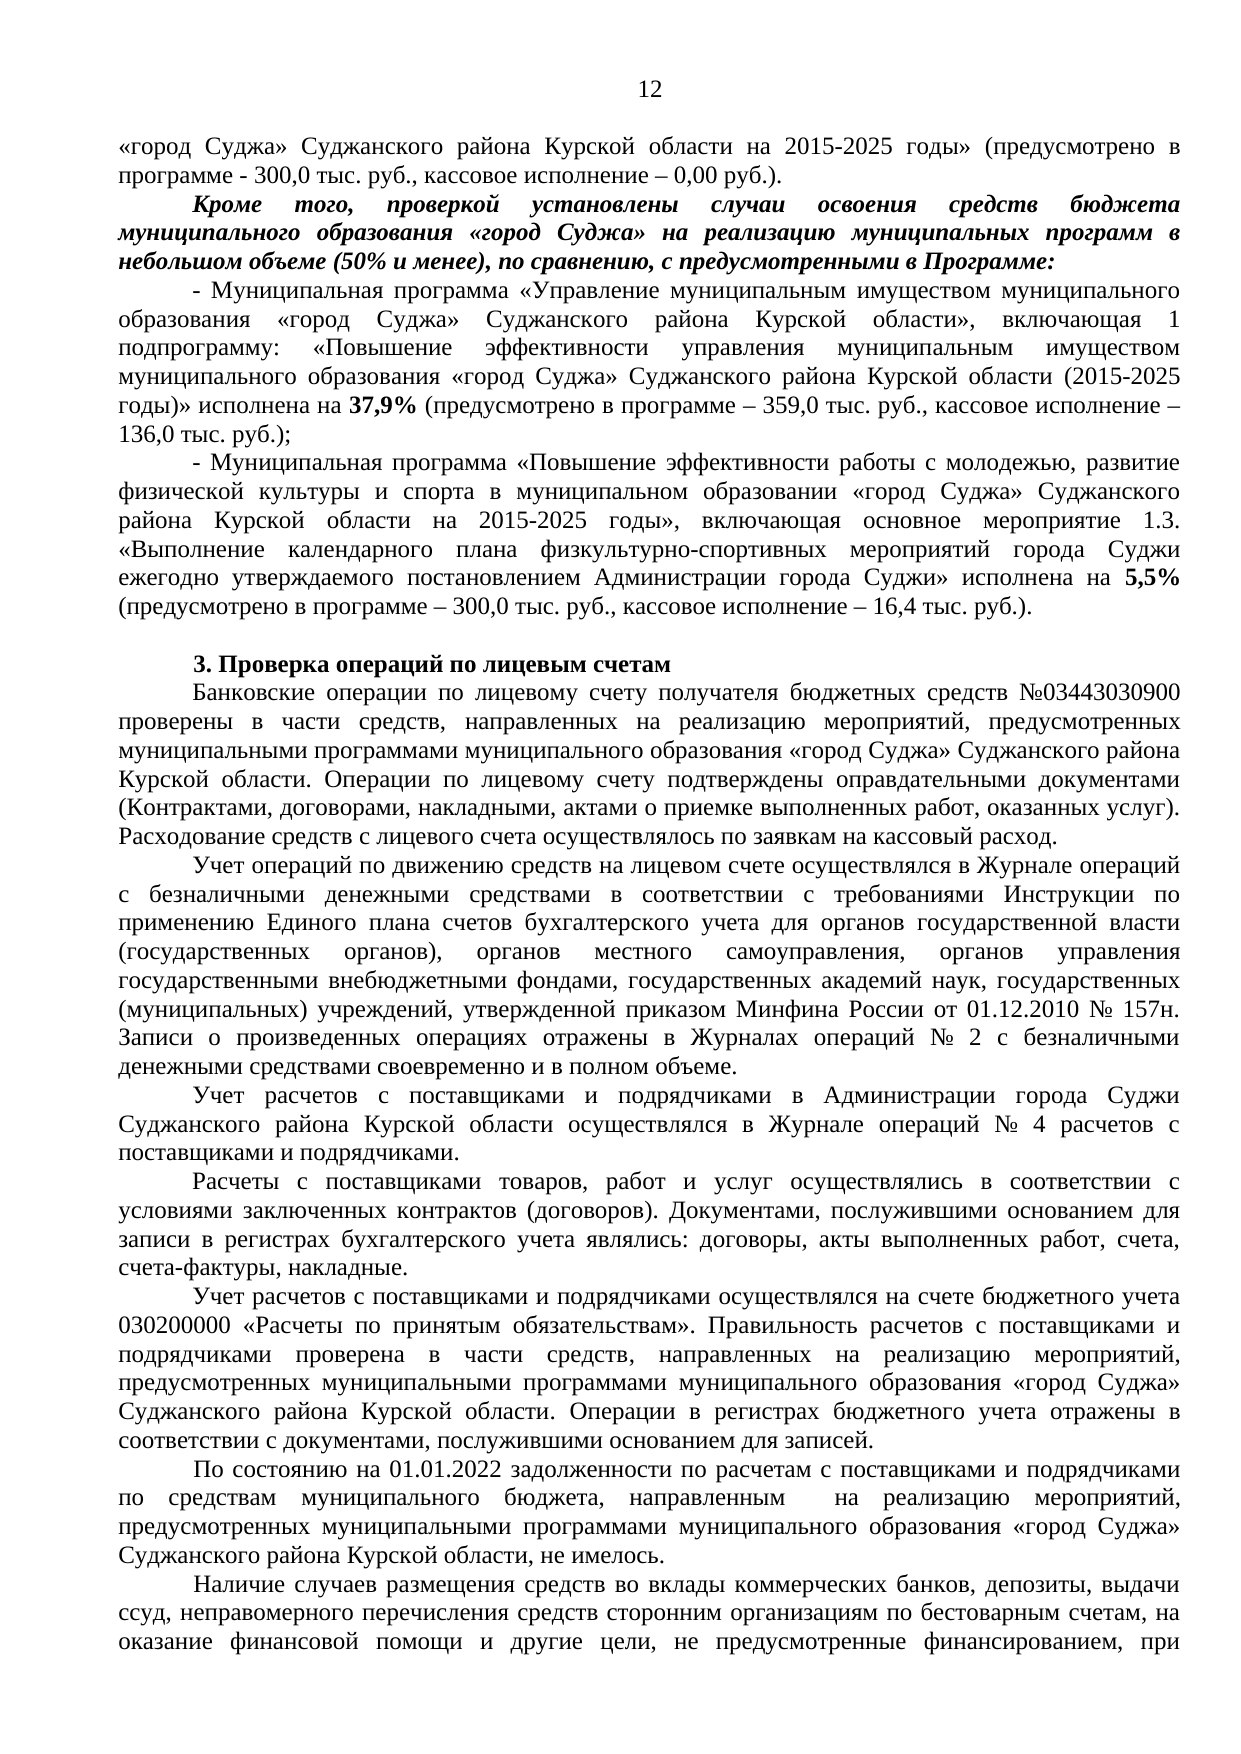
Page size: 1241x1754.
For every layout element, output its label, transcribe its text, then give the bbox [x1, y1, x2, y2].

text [118, 131, 1181, 189]
text Банковские операции по лицевому счету получателя бюджетных средств №03443030900 проверены в части средств, направленных на реализацию мероприятий, предусмотренных муниципальными программами муниципального образования «город Суджа» Суджанского района Курской области. Операции по лицевому счету подтверждены оправдательными документами (Контрактами, договорами, накладными, актами о приемке выполненных работ, оказанных услуг). Расходование средств с лицевого счета осуществлялось по заявкам на кассовый расход. [118, 677, 1181, 850]
text 3. Проверка операций по лицевым счетам [118, 649, 1181, 677]
text Учет расчетов с поставщиками и подрядчиками осуществлялся на счете бюджетного учета 030200000 «Расчеты по принятым обязательствам». Правильность расчетов с поставщиками и подрядчиками проверена в части средств, направленных на реализацию мероприятий, предусмотренных муниципальными программами муниципального образования «город Суджа» Суджанского района Курской области. Операции в регистрах бюджетного учета отражены в соответствии с документами, послужившими основанием для записей. [118, 1281, 1181, 1454]
text Расчеты с поставщиками товаров, работ и услуг осуществлялись в соответствии с условиями заключенных контрактов (договоров). Документами, послужившими основанием для записи в регистрах бухгалтерского учета являлись: договоры, акты выполненных работ, счета, счета-фактуры, накладные. [118, 1166, 1181, 1281]
text По состоянию на 01.01.2022 задолженности по расчетам с поставщиками и подрядчиками по средствам муниципального бюджета, направленным на реализацию мероприятий, предусмотренных муниципальными программами муниципального образования «город Суджа» Суджанского района Курской области, не имелось. [118, 1454, 1181, 1569]
text Учет операций по движению средств на лицевом счете осуществлялся в Журнале операций с безналичными денежными средствами в соответствии с требованиями Инструкции по применению Единого плана счетов бухгалтерского учета для органов государственной власти (государственных органов), органов местного самоуправления, органов управления государственными внебюджетными фондами, государственных академий наук, государственных (муниципальных) учреждений, утвержденной приказом Минфина России от 01.12.2010 № 157н. Записи о произведенных операциях отражены в Журналах операций № 2 с безналичными денежными средствами своевременно и в полном объеме. [118, 850, 1181, 1080]
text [118, 1569, 1181, 1655]
text - Муниципальная программа «Повышение эффективности работы с молодежью, развитие физической культуры и спорта в муниципальном образовании «город Суджа» Суджанского района Курской области на 2015-2025 годы», включающая основное мероприятие 1.3. «Выполнение календарного плана физкультурно-спортивных мероприятий города Суджи ежегодно утверждаемого постановлением Администрации города Суджи» исполнена на 5,5% (предусмотрено в программе – 300,0 тыс. руб., кассовое исполнение – 16,4 тыс. руб.). [118, 447, 1181, 620]
text - Муниципальная программа «Управление муниципальным имуществом муниципального образования «город Суджа» Суджанского района Курской области», включающая 1 подпрограмму: «Повышение эффективности управления муниципальным имуществом муниципального образования «город Суджа» Суджанского района Курской области (2015-2025 годы)» исполнена на 37,9% (предусмотрено в программе – 359,0 тыс. руб., кассовое исполнение – 136,0 тыс. руб.); [118, 275, 1181, 447]
text Учет расчетов с поставщиками и подрядчиками в Администрации города Суджи Суджанского района Курской области осуществлялся в Журнале операций № 4 расчетов с поставщиками и подрядчиками. [118, 1080, 1181, 1166]
text Кроме того, проверкой установлены случаи освоения средств бюджета муниципального образования «город Суджа» на реализацию муниципальных программ в небольшом объеме (50% и менее), по сравнению, с предусмотренными в Программе: [118, 189, 1181, 275]
